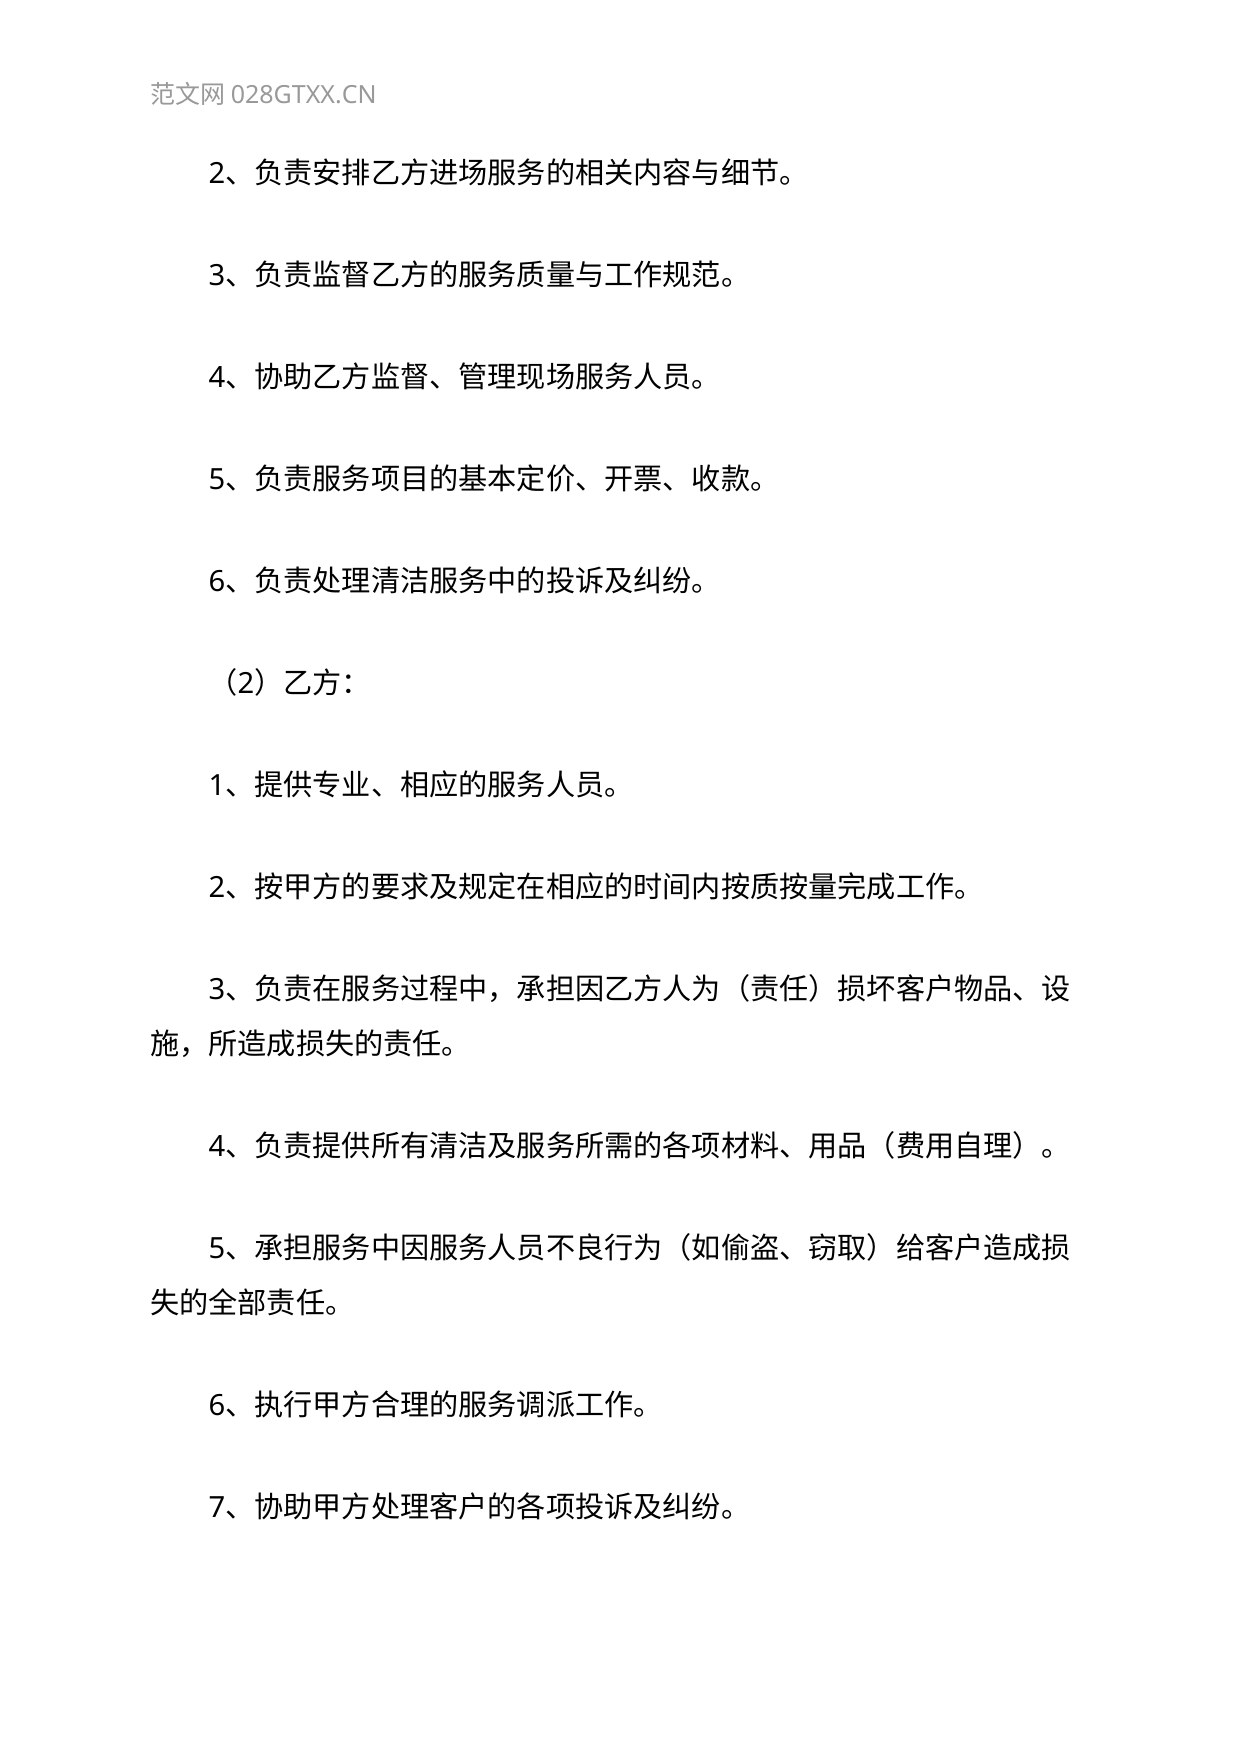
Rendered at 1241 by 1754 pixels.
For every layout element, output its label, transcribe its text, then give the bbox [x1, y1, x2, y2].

text 1、提供专业、相应的服务人员。 [150, 762, 1090, 804]
text 4、协助乙方监督、管理现场服务人员。 [150, 354, 1090, 396]
text 6、执行甲方合理的服务调派工作。 [150, 1381, 1090, 1424]
text （2）乙方： [150, 660, 1090, 702]
text 3、负责在服务过程中，承担因乙方人为（责任）损坏客户物品、设施，所造成损失的责任。 [150, 966, 1090, 1063]
text 3、负责监督乙方的服务质量与工作规范。 [150, 252, 1090, 294]
text 2、按甲方的要求及规定在相应的时间内按质按量完成工作。 [150, 864, 1090, 906]
text 5、负责服务项目的基本定价、开票、收款。 [150, 456, 1090, 498]
text 5、承担服务中因服务人员不良行为（如偷盗、窃取）给客户造成损失的全部责任。 [150, 1224, 1090, 1322]
text 6、负责处理清洁服务中的投诉及纠纷。 [150, 558, 1090, 600]
text 2、负责安排乙方进场服务的相关内容与细节。 [150, 150, 1090, 192]
text 7、协助甲方处理客户的各项投诉及纠纷。 [150, 1483, 1090, 1526]
text 4、负责提供所有清洁及服务所需的各项材料、用品（费用自理）。 [150, 1123, 1090, 1165]
